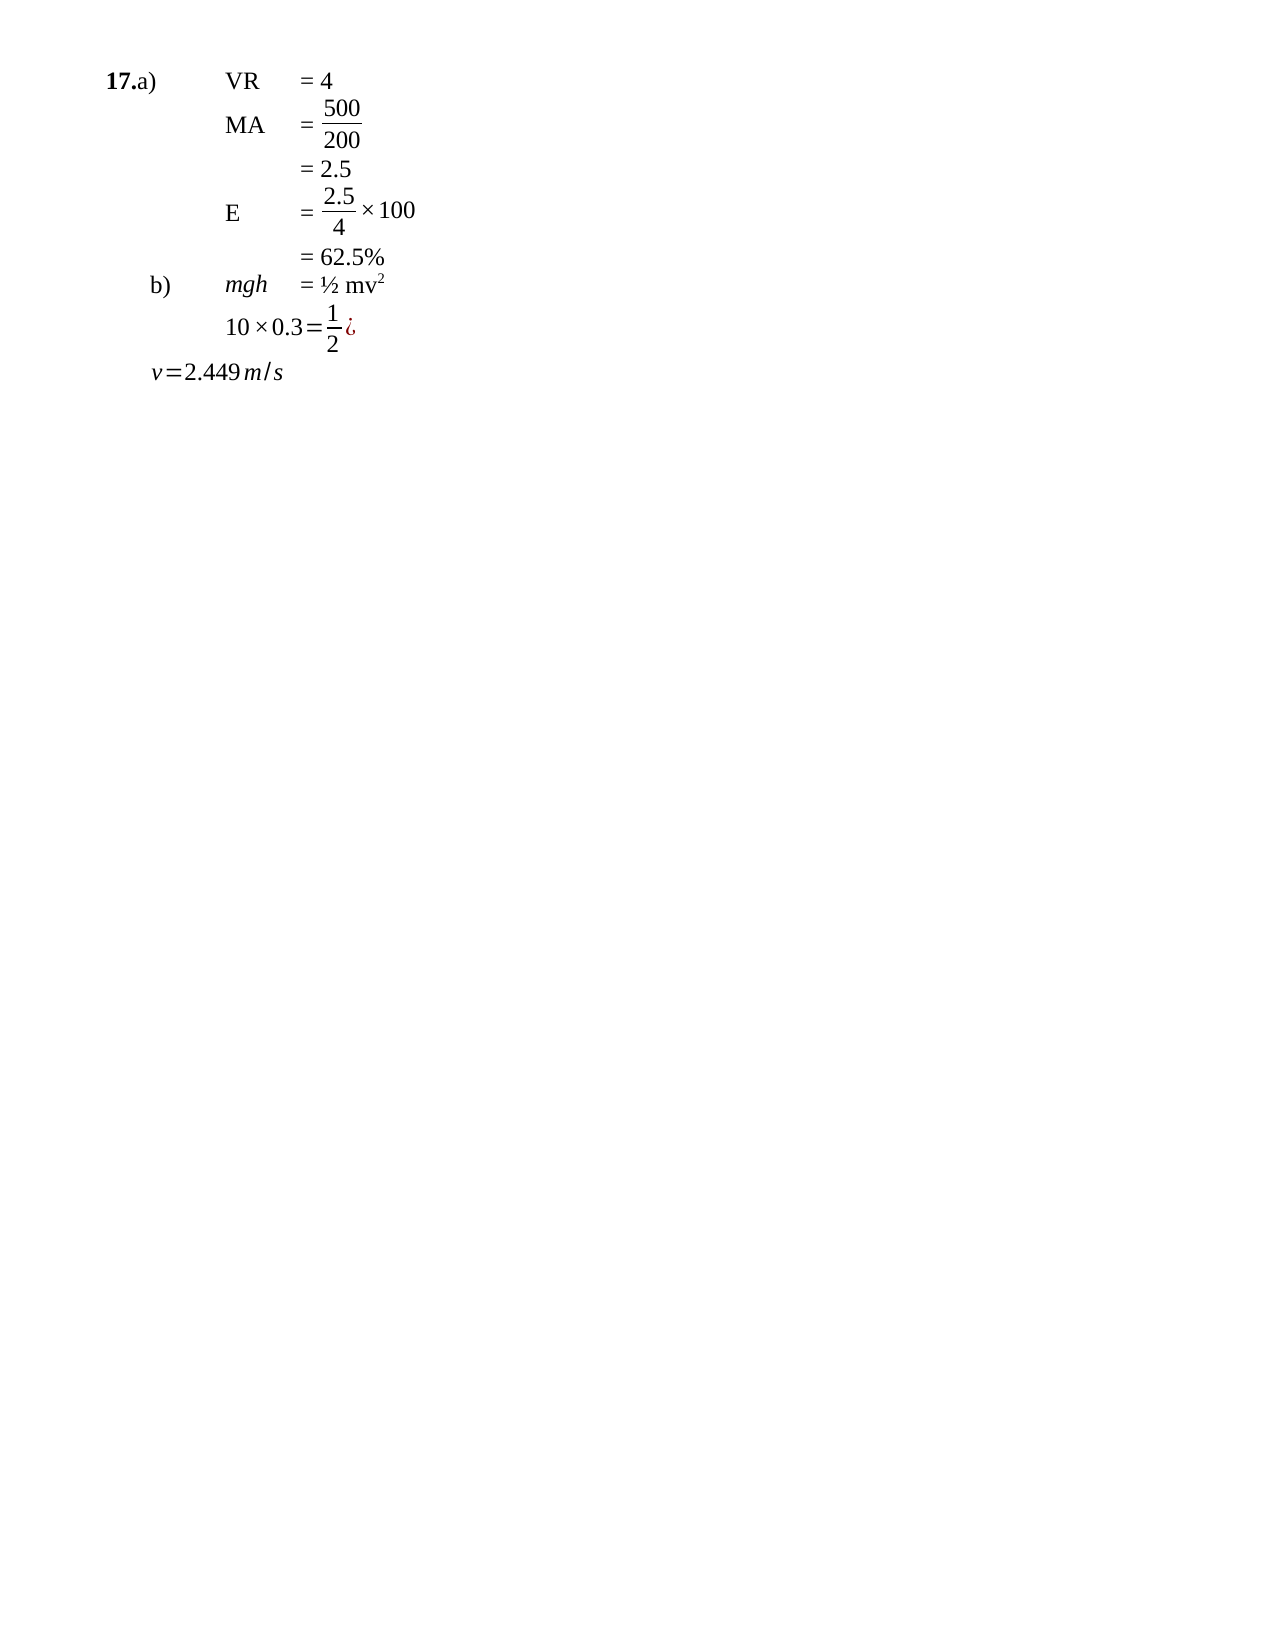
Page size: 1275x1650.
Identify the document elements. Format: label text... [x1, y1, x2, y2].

text E = [106, 183, 1125, 242]
text 17.a) VR = 4 [106, 66, 1125, 95]
text MA = [106, 95, 1125, 154]
text b) = ½ mv2 [150, 270, 1125, 299]
text = 62.5% [106, 242, 1125, 270]
text = 2.5 [106, 154, 1125, 183]
